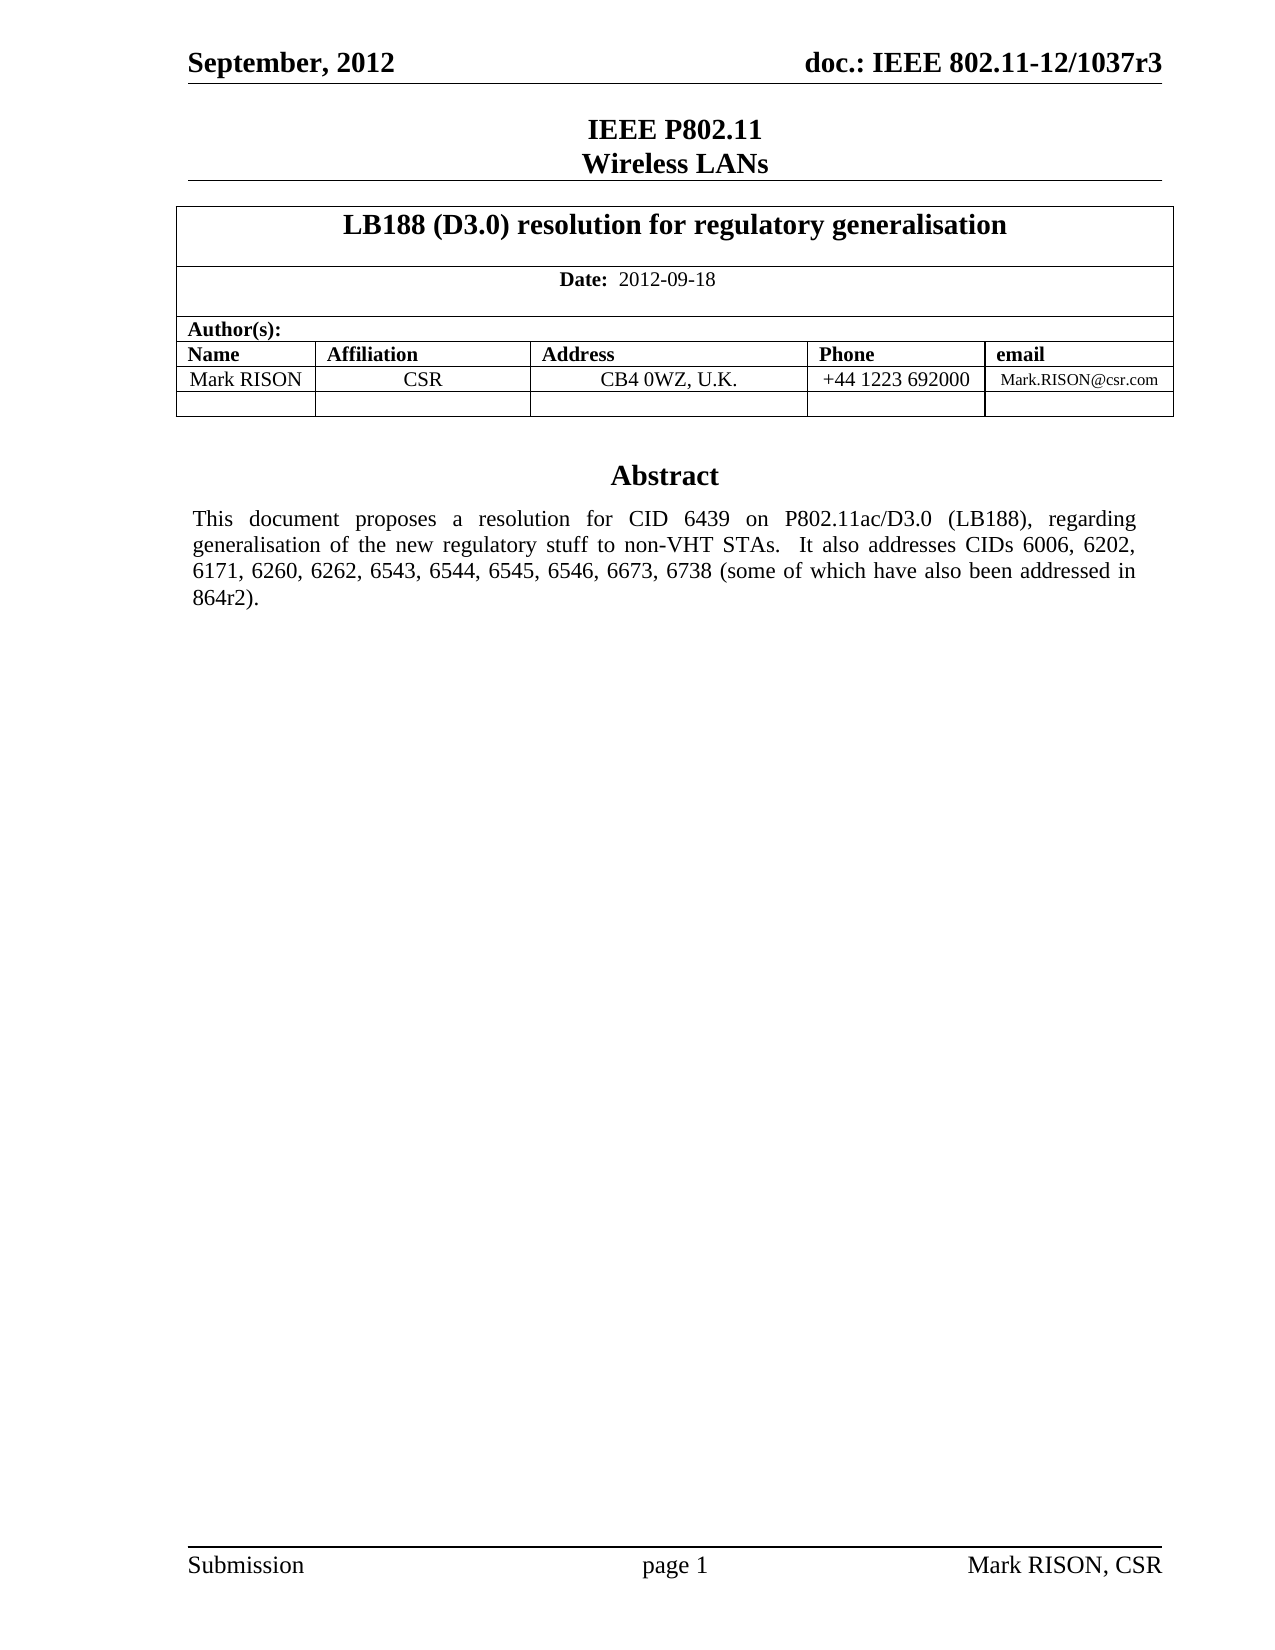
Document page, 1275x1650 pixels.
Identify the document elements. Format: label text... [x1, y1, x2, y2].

table_cell +44 1223 692000 [808, 367, 984, 391]
table_cell Affiliation [316, 342, 530, 366]
table_cell [808, 392, 984, 416]
text IEEE P802.11 Wireless LANs [187, 112, 1162, 181]
table_cell Date: 2012-09-18 [177, 267, 1173, 316]
table_cell [177, 392, 315, 416]
table_cell [316, 392, 530, 416]
table_header LB188 (D3.0) resolution for regulatory generalisation [177, 207, 1173, 266]
table_cell Mark RISON [177, 367, 315, 391]
table_cell [531, 392, 807, 416]
table_cell Address [531, 342, 807, 366]
table_cell CB4 0WZ, [531, 367, 807, 391]
table_cell email [986, 342, 1173, 366]
table_cell Phone [808, 342, 984, 366]
table_cell Mark.RISON@csr.com [986, 367, 1173, 391]
table_cell CSR [316, 367, 530, 391]
table_cell [986, 392, 1173, 416]
table_cell Name [177, 342, 315, 366]
table_cell Author(s): [177, 317, 1173, 341]
